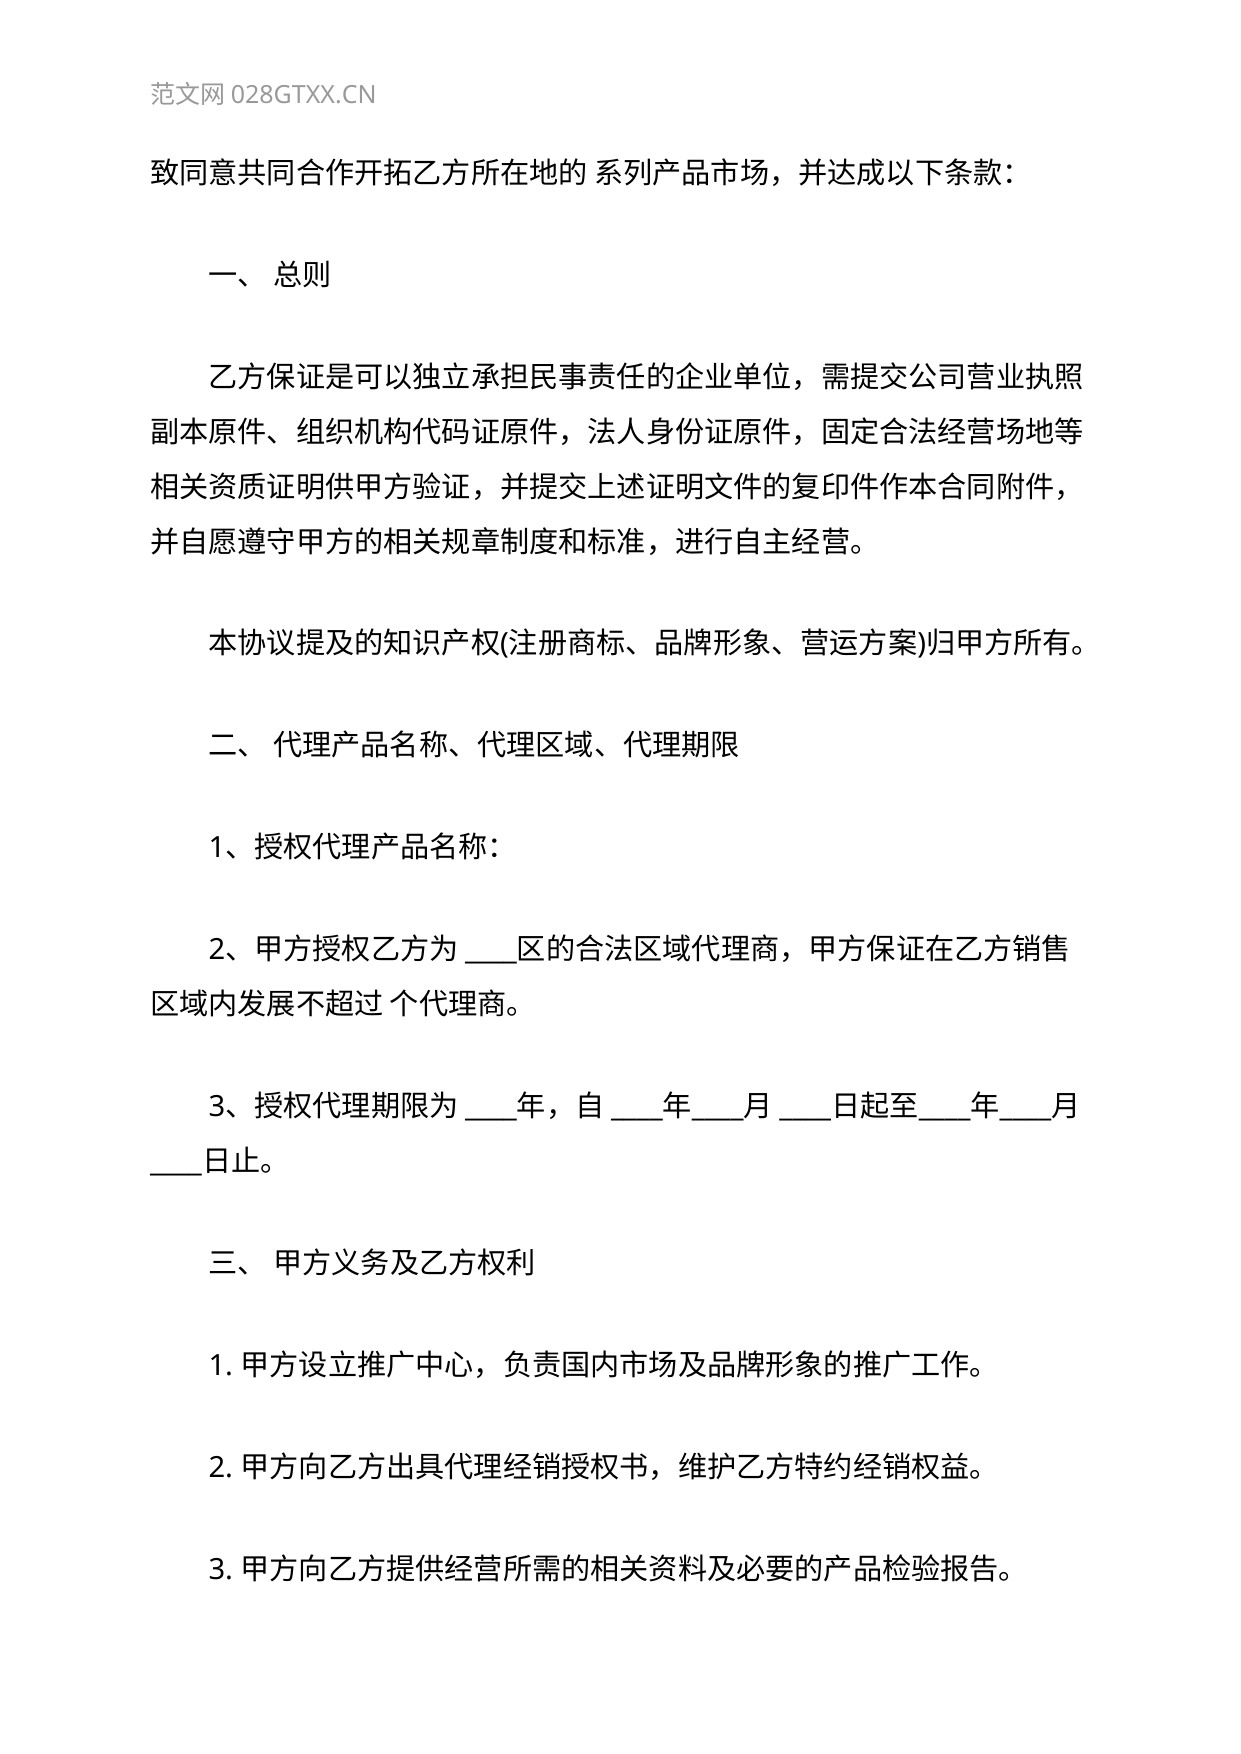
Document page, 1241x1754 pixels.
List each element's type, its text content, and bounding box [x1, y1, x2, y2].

text 1. 甲方设立推广中心，负责国内市场及品牌形象的推广工作。 [150, 1341, 1090, 1384]
text 2、甲方授权乙方为 ____区的合法区域代理商，甲方保证在乙方销售区域内发展不超过 个代理商。 [150, 926, 1090, 1023]
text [150, 150, 1090, 192]
text 3. 甲方向乙方提供经营所需的相关资料及必要的产品检验报告。 [150, 1545, 1090, 1588]
text 三、 甲方义务及乙方权利 [150, 1239, 1090, 1282]
text 乙方保证是可以独立承担民事责任的企业单位，需提交公司营业执照副本原件、组织机构代码证原件，法人身份证原件，固定合法经营场地等相关资质证明供甲方验证，并提交上述证明文件的复印件作本合同附件，并自愿遵守甲方的相关规章制度和标准，进行自主经营。 [150, 353, 1090, 561]
text 二、 代理产品名称、代理区域、代理期限 [150, 722, 1090, 764]
text 2. 甲方向乙方出具代理经销授权书，维护乙方特约经销权益。 [150, 1443, 1090, 1486]
text 本协议提及的知识产权(注册商标、品牌形象、营运方案)归甲方所有。 [150, 620, 1090, 662]
text 3、授权代理期限为 ____年，自 ____年____月 ____日起至____年____月 ____日止。 [150, 1082, 1090, 1180]
text 一、 总则 [150, 252, 1090, 294]
text 1、授权代理产品名称： [150, 824, 1090, 866]
